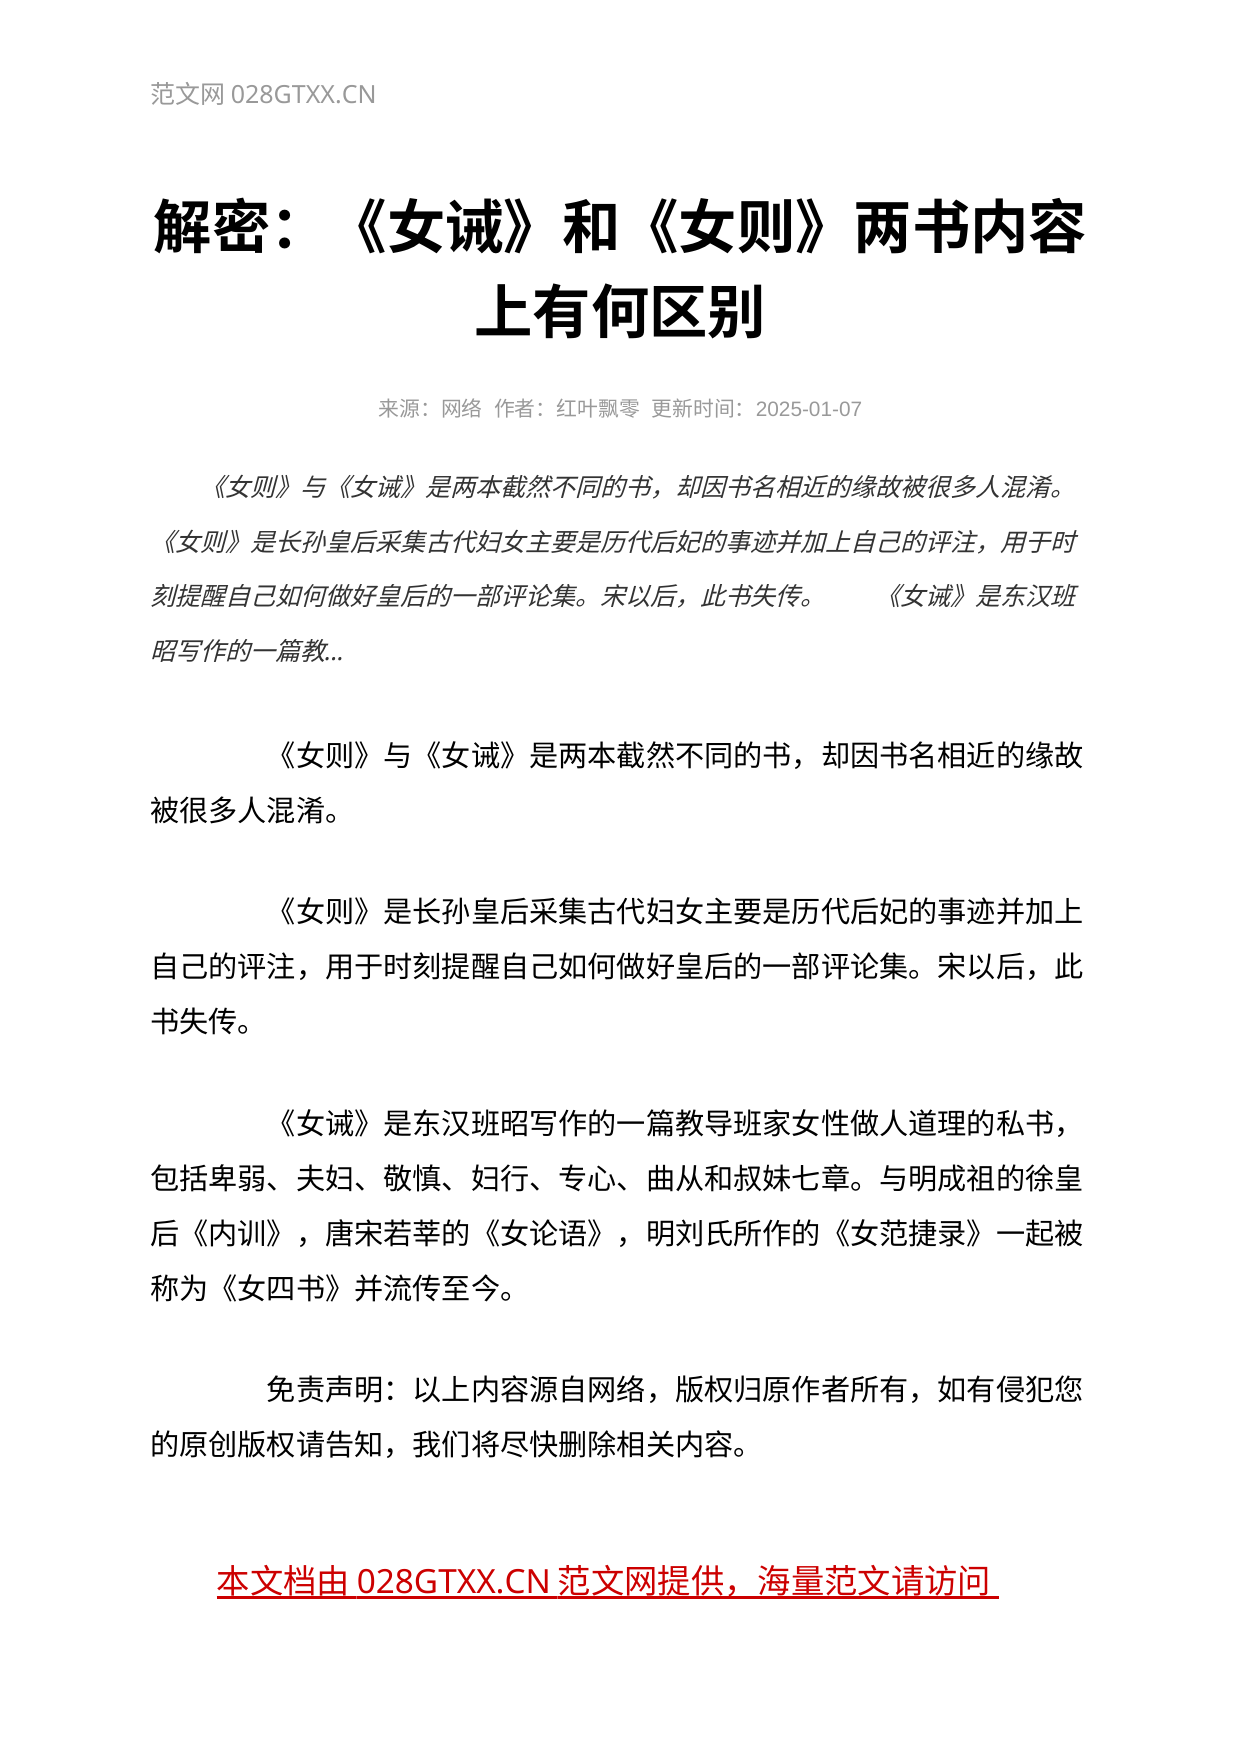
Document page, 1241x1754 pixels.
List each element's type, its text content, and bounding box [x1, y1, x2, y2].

text 免责声明：以上内容源自网络，版权归原作者所有，如有侵犯您的原创版权请告知，我们将尽快删除相关内容。 [150, 1367, 1090, 1464]
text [150, 1555, 1090, 1603]
text 《女诫》是东汉班昭写作的一篇教导班家女性做人道理的私书，包括卑弱、夫妇、敬慎、妇行、专心、曲从和叔妹七章。与明成祖的徐皇后《内训》，唐宋若莘的《女论语》，明刘氏所作的《女范捷录》一起被称为《女四书》并流传至今。 [150, 1101, 1090, 1307]
text 《女则》与《女诫》是两本截然不同的书，却因书名相近的缘故被很多人混淆。 [150, 732, 1090, 829]
text 《女则》与《女诫》是两本截然不同的书，却因书名相近的缘故被很多人混淆。 《女则》是长孙皇后采集古代妇女主要是历代后妃的事迹并加上自己的评注，用于时刻提醒自己如何做好皇后的一部评论集。宋以后，此书失传。 《女诫》是东汉班昭写作的一篇教... [150, 468, 1090, 667]
subtitle 解密：《女诫》和《女则》两书内容上有何区别 [150, 181, 1090, 350]
text 《女则》是长孙皇后采集古代妇女主要是历代后妃的事迹并加上自己的评注，用于时刻提醒自己如何做好皇后的一部评论集。宋以后，此书失传。 [150, 889, 1090, 1041]
text 来源：网络 作者：红叶飘零 更新时间：2025-01-07 [150, 397, 1090, 421]
